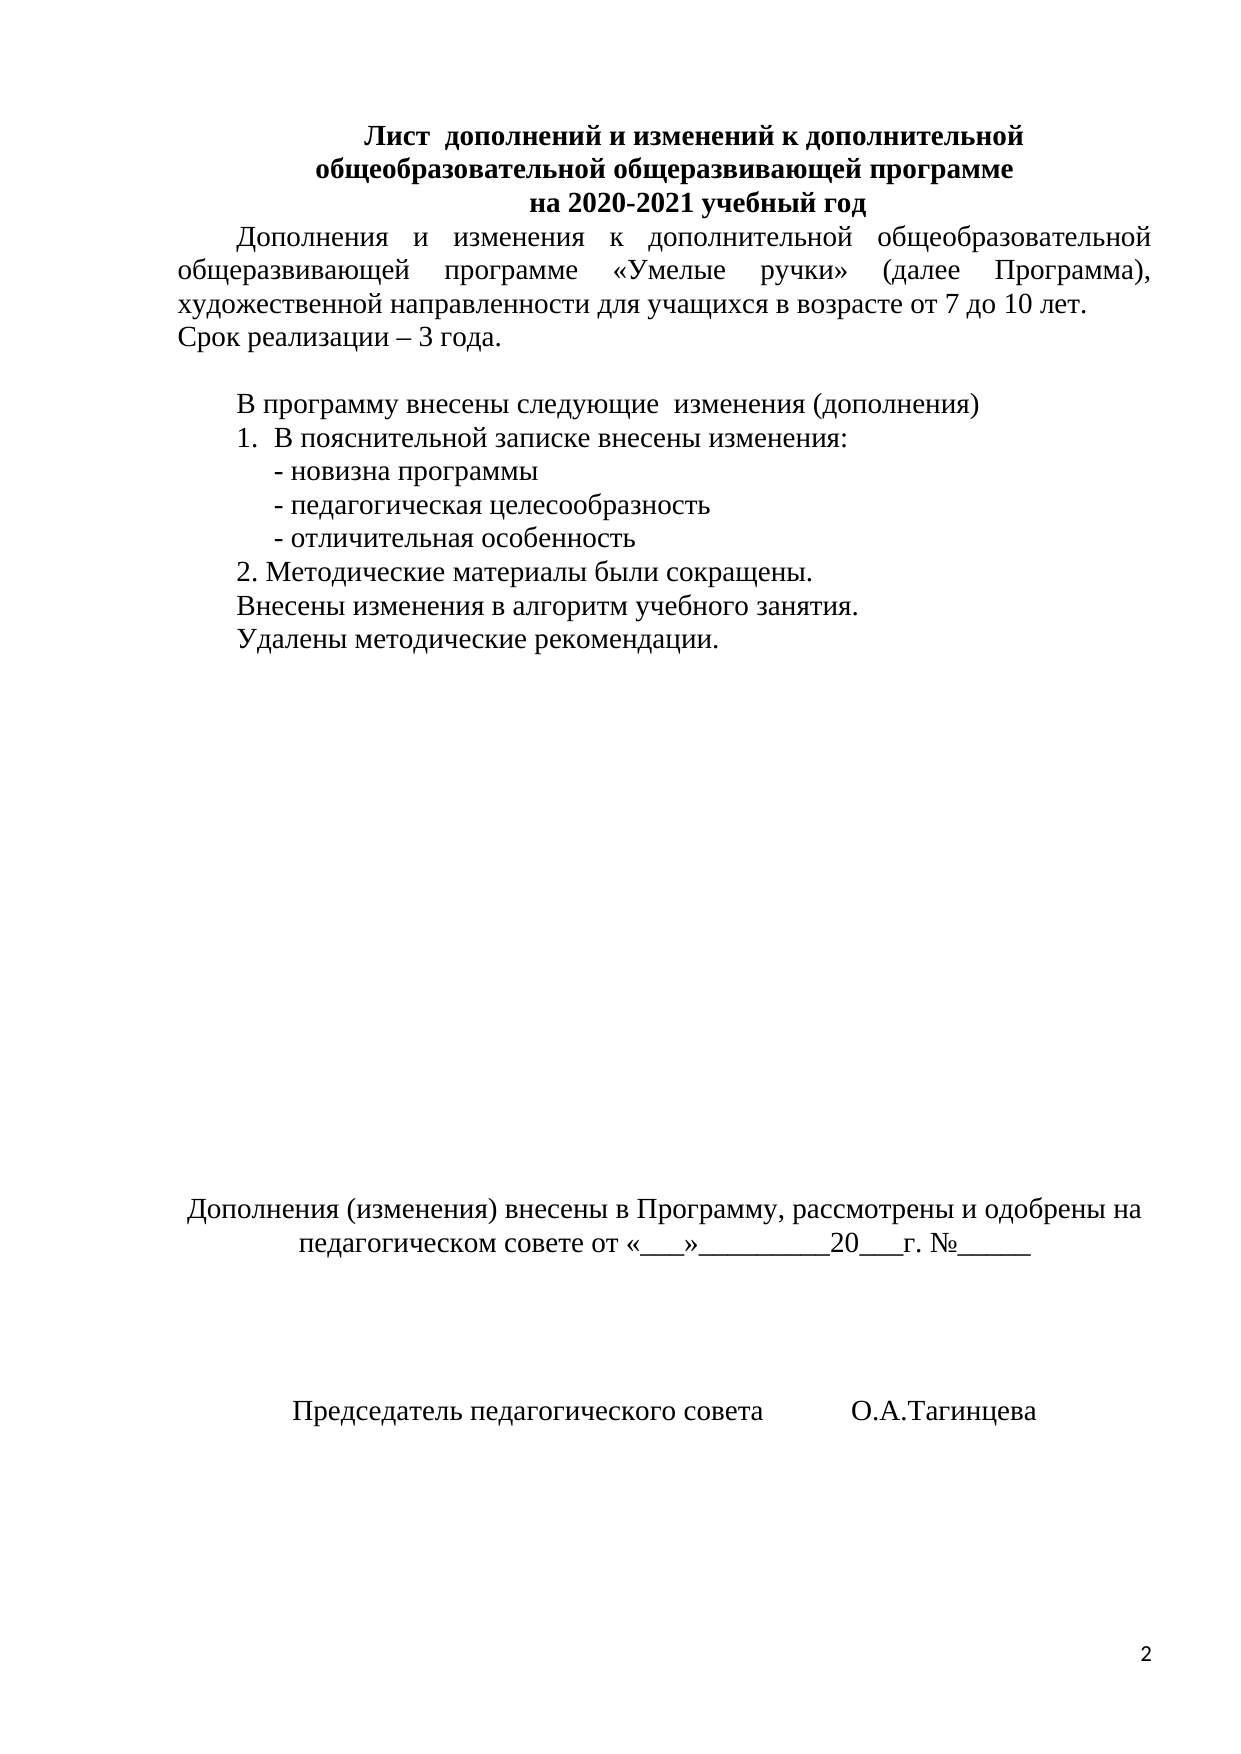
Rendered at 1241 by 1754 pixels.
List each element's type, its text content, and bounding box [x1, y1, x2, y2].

text Дополнения (изменения) внесены в Программу, рассмотрены и одобрены на педагогическом совете от «___»_________20___г. №_____ [177, 1191, 1152, 1258]
text Председатель педагогического совета О.А.Тагинцева [177, 1393, 1152, 1426]
text на 2020-2021 учебный год [177, 185, 1152, 219]
text Удалены методические рекомендации. [177, 621, 1152, 655]
text - отличительная особенность [274, 521, 1152, 554]
text Срок реализации – 3 года. [177, 319, 1152, 353]
text - новизна программы [274, 453, 1152, 487]
text Внесены изменения в алгоритм учебного занятия. [177, 588, 1152, 621]
list В пояснительной записке внесены изменения: [236, 420, 1152, 453]
text Лист дополнений и изменений к дополнительной общеобразовательной общеразвивающей программе [177, 118, 1152, 185]
text - педагогическая целесообразность [274, 487, 1152, 521]
text Дополнения и изменения к дополнительной общеобразовательной общеразвивающей программе «Умелые ручки» (далее Программа), художественной направленности для учащихся в возрасте от 7 до 10 лет. [177, 219, 1152, 319]
text 2. Методические материалы были сокращены. [177, 554, 1152, 588]
text В программу внесены следующие изменения (дополнения) [177, 386, 1152, 420]
